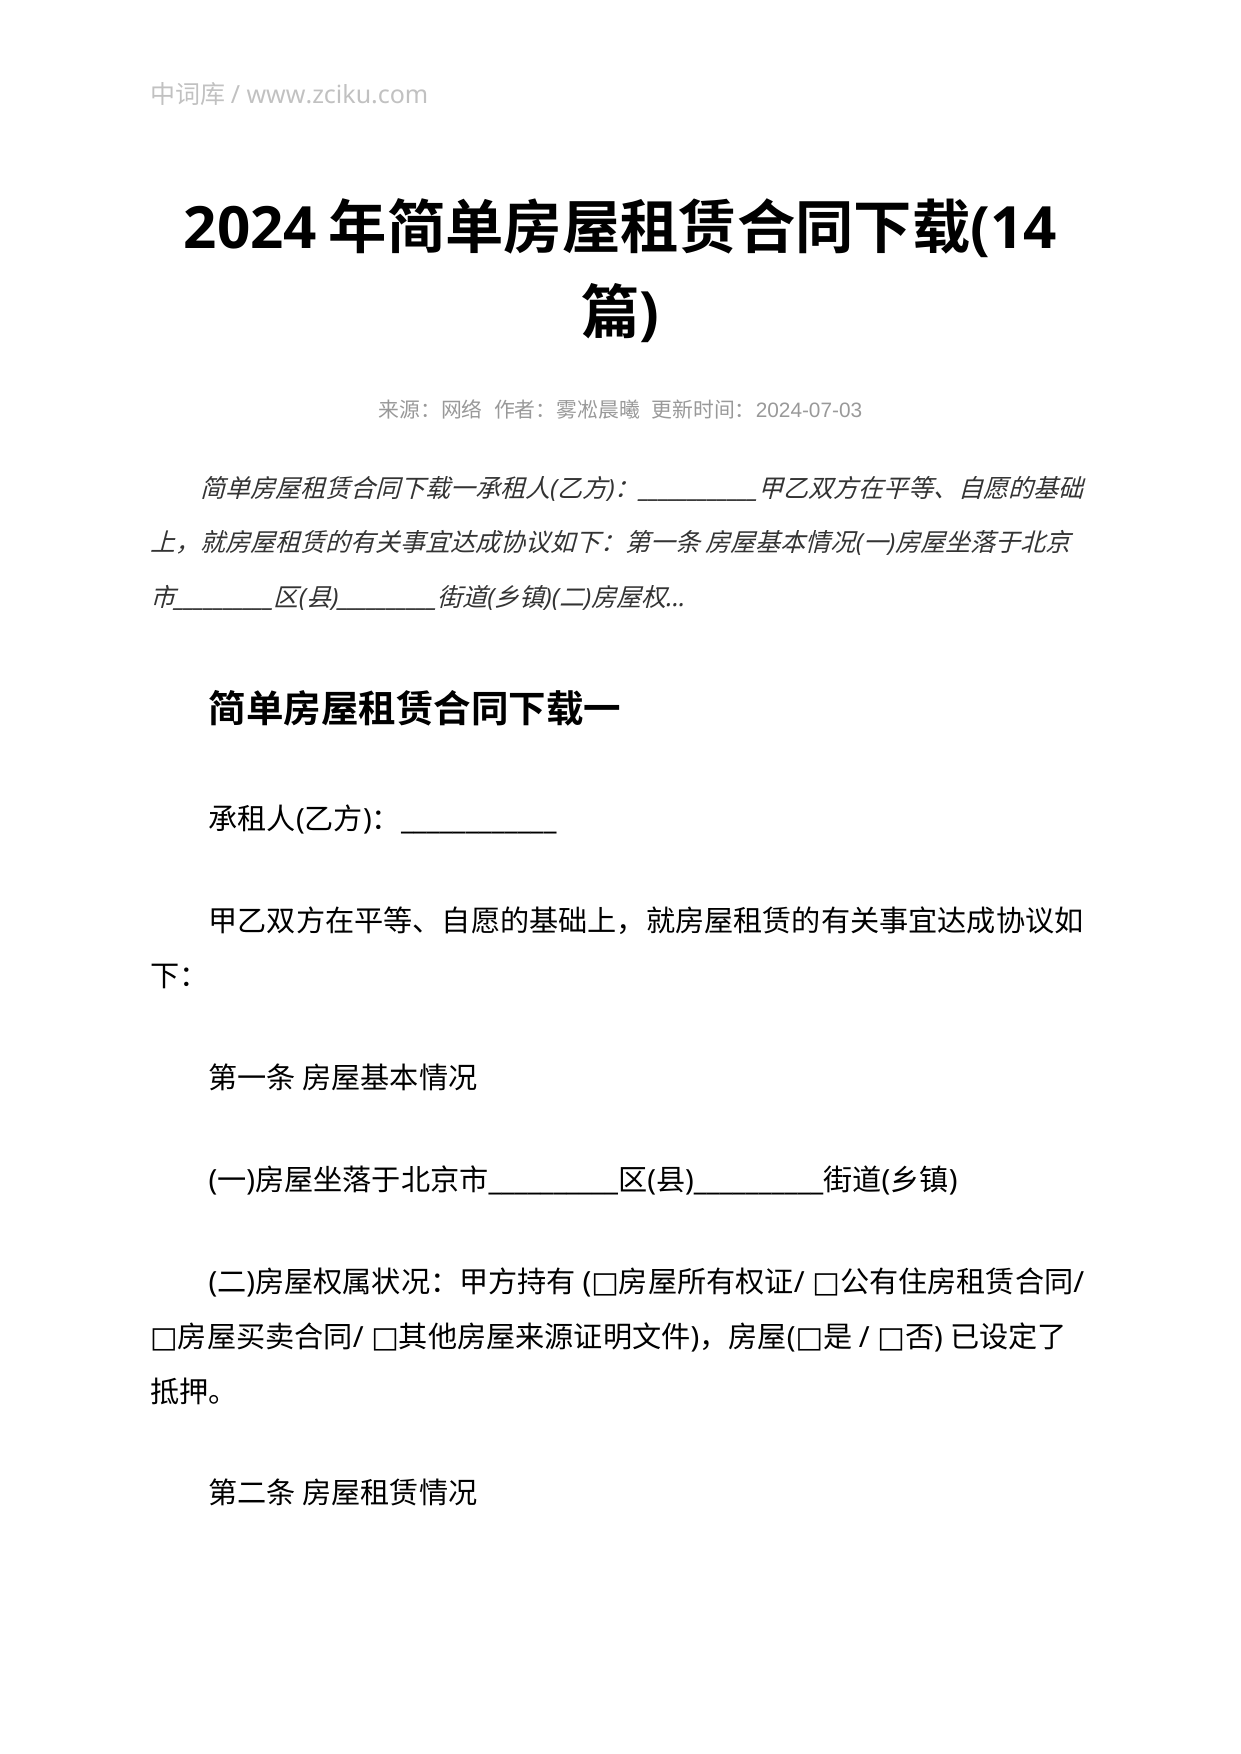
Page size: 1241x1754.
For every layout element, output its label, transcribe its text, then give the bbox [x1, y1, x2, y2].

text 简单房屋租赁合同下载一 [150, 678, 1090, 733]
text 甲乙双方在平等、自愿的基础上，就房屋租赁的有关事宜达成协议如下： [150, 898, 1090, 995]
subtitle 2024年简单房屋租赁合同下载(14篇) [150, 181, 1090, 351]
text (二)房屋权属状况：甲方持有 (□房屋所有权证/ □公有住房租赁合同/ □房屋买卖合同/ □其他房屋来源证明文件)，房屋(□是 / □否) 已设定了抵押。 [150, 1258, 1090, 1411]
text 来源：网络 作者：雾凇晨曦 更新时间：2024-07-03 [150, 398, 1090, 422]
text 第一条 房屋基本情况 [150, 1054, 1090, 1097]
text 简单房屋租赁合同下载一承租人(乙方)：____________甲乙双方在平等、自愿的基础上，就房屋租赁的有关事宜达成协议如下：第一条 房屋基本情况(一)房屋坐落于北京市__________区(县)__________街道(乡镇)(二)房屋权... [150, 468, 1090, 613]
text 承租人(乙方)：____________ [150, 796, 1090, 838]
text (一)房屋坐落于北京市__________区(县)__________街道(乡镇) [150, 1156, 1090, 1199]
text 第二条 房屋租赁情况 [150, 1470, 1090, 1512]
